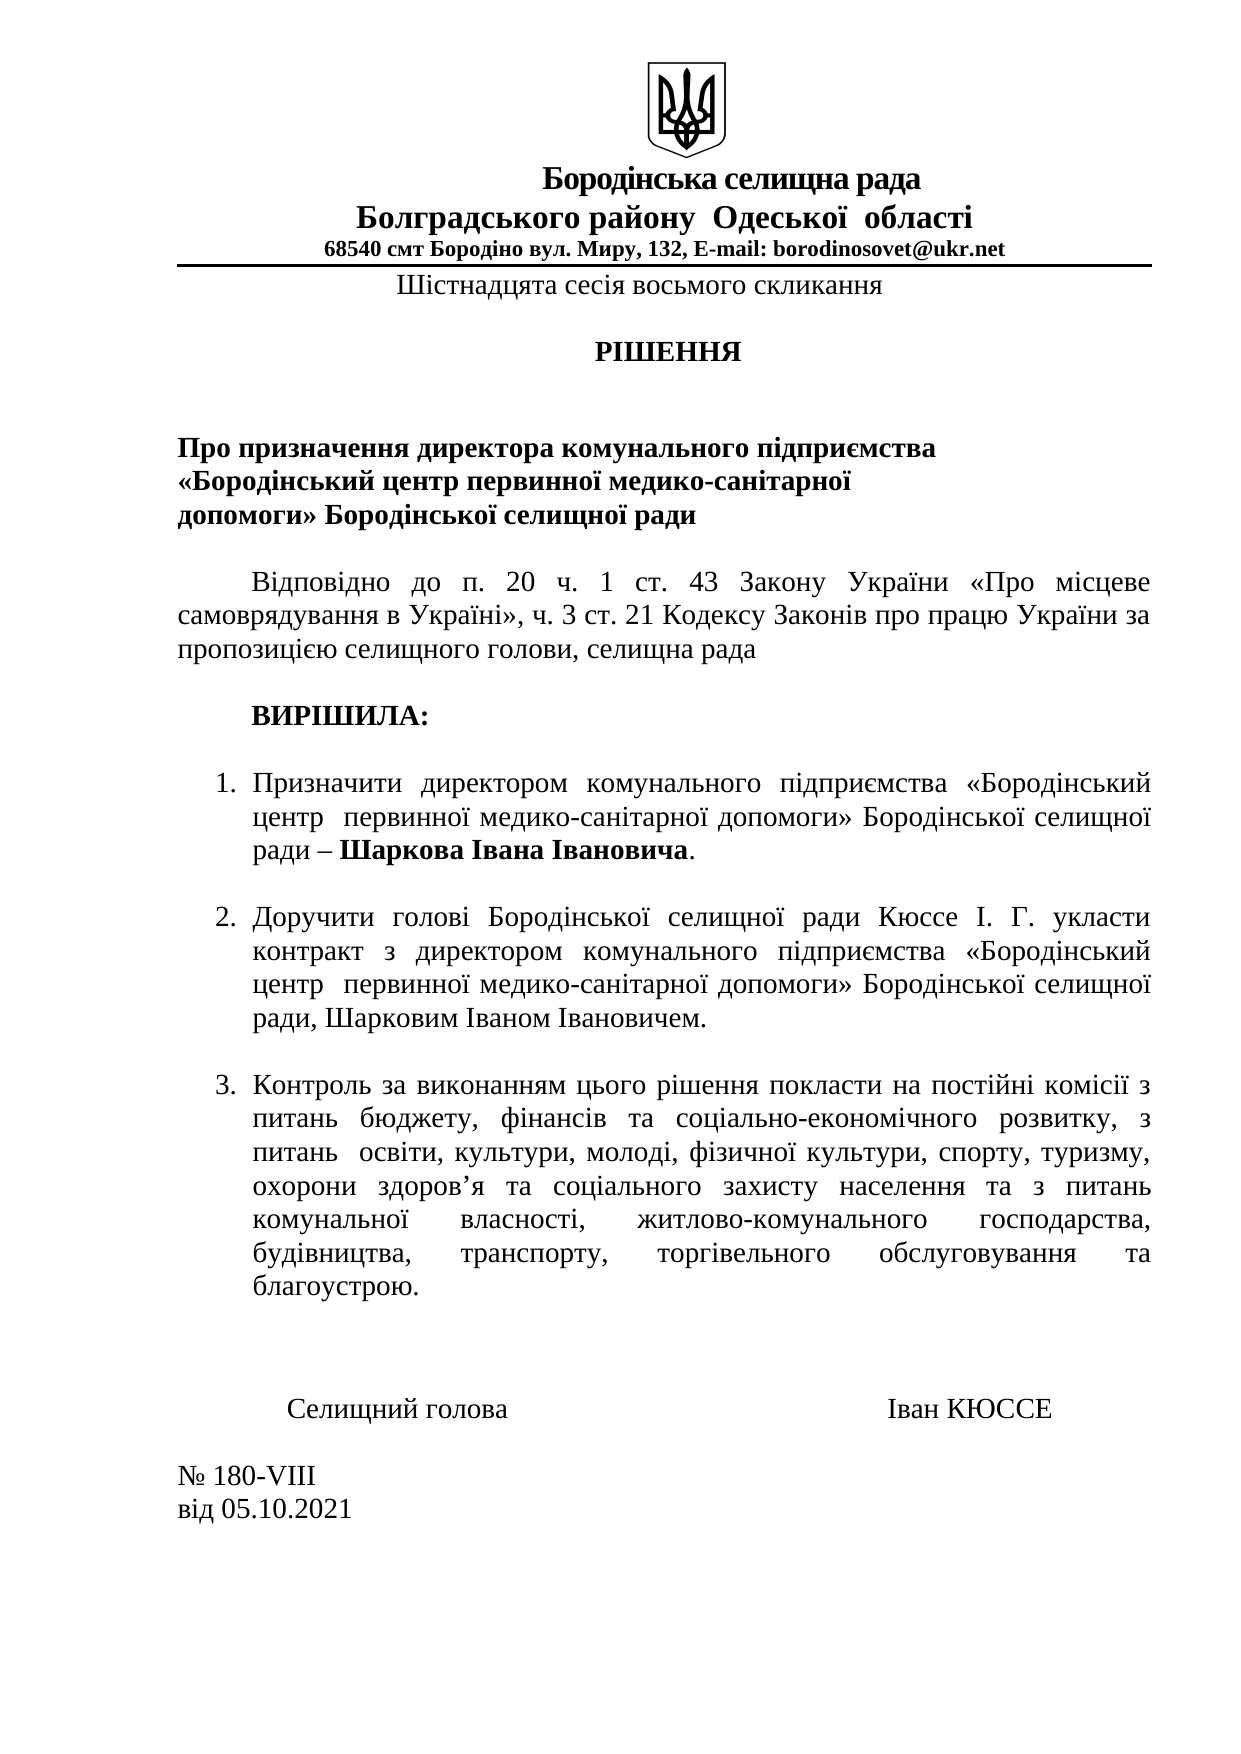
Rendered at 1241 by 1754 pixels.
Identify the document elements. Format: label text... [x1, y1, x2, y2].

text від 05.10.2021 [177, 1491, 1152, 1525]
text «Бородінський центр первинної медико-санітарної [177, 463, 1152, 497]
picture [646, 61, 727, 159]
text Селищний голова Іван КЮССЕ [177, 1391, 1152, 1424]
text РІШЕННЯ [177, 334, 1152, 367]
text 68540 смт Бородіно вул. Миру, 132, E-mail: borodinosovet@ukr.net [177, 235, 1152, 264]
text допомоги» Бородінської селищної ради [177, 497, 1152, 530]
text Відповідно до п. 20 ч. 1 ст. 43 Закону України «Про місцеве самоврядування в Україні», ч. 3 ст. 21 Кодексу Законів про працю України за пропозицією селищного голови, селищна рада [177, 564, 1152, 664]
text № 180-VIII [177, 1458, 1152, 1491]
text Болградського району Одеської області [177, 197, 1152, 235]
title Бородінська селищна рада [177, 118, 1152, 197]
text Про призначення директора комунального підприємства [177, 430, 1152, 463]
text ВИРІШИЛА: [177, 698, 1152, 732]
list Доручити голові Бородінської селищної ради Кюссе І. Г. укласти контракт з директором комунального підприємства «Бородінський центр первинної медико-санітарної допомоги» Бородінської селищної ради, Шарковим Іваном Івановичем. [215, 899, 1152, 1033]
text Шістнадцята сесія восьмого скликання [177, 267, 1152, 300]
list Призначити директором комунального підприємства «Бородінський центр первинної медико-санітарної допомоги» Бородінської селищної ради – Шаркова Івана Івановича. [215, 765, 1152, 866]
list Контроль за виконанням цього рішення покласти на постійні комісії з питань бюджету, фінансів та соціально-економічного розвитку, з питань освіти, культури, молоді, фізичної культури, спорту, туризму, охорони здоров’я та соціального захисту населення та з питань комунальної власності, житлово-комунального господарства, будівництва, транспорту, торгівельного обслуговування та благоустрою. [215, 1067, 1152, 1302]
